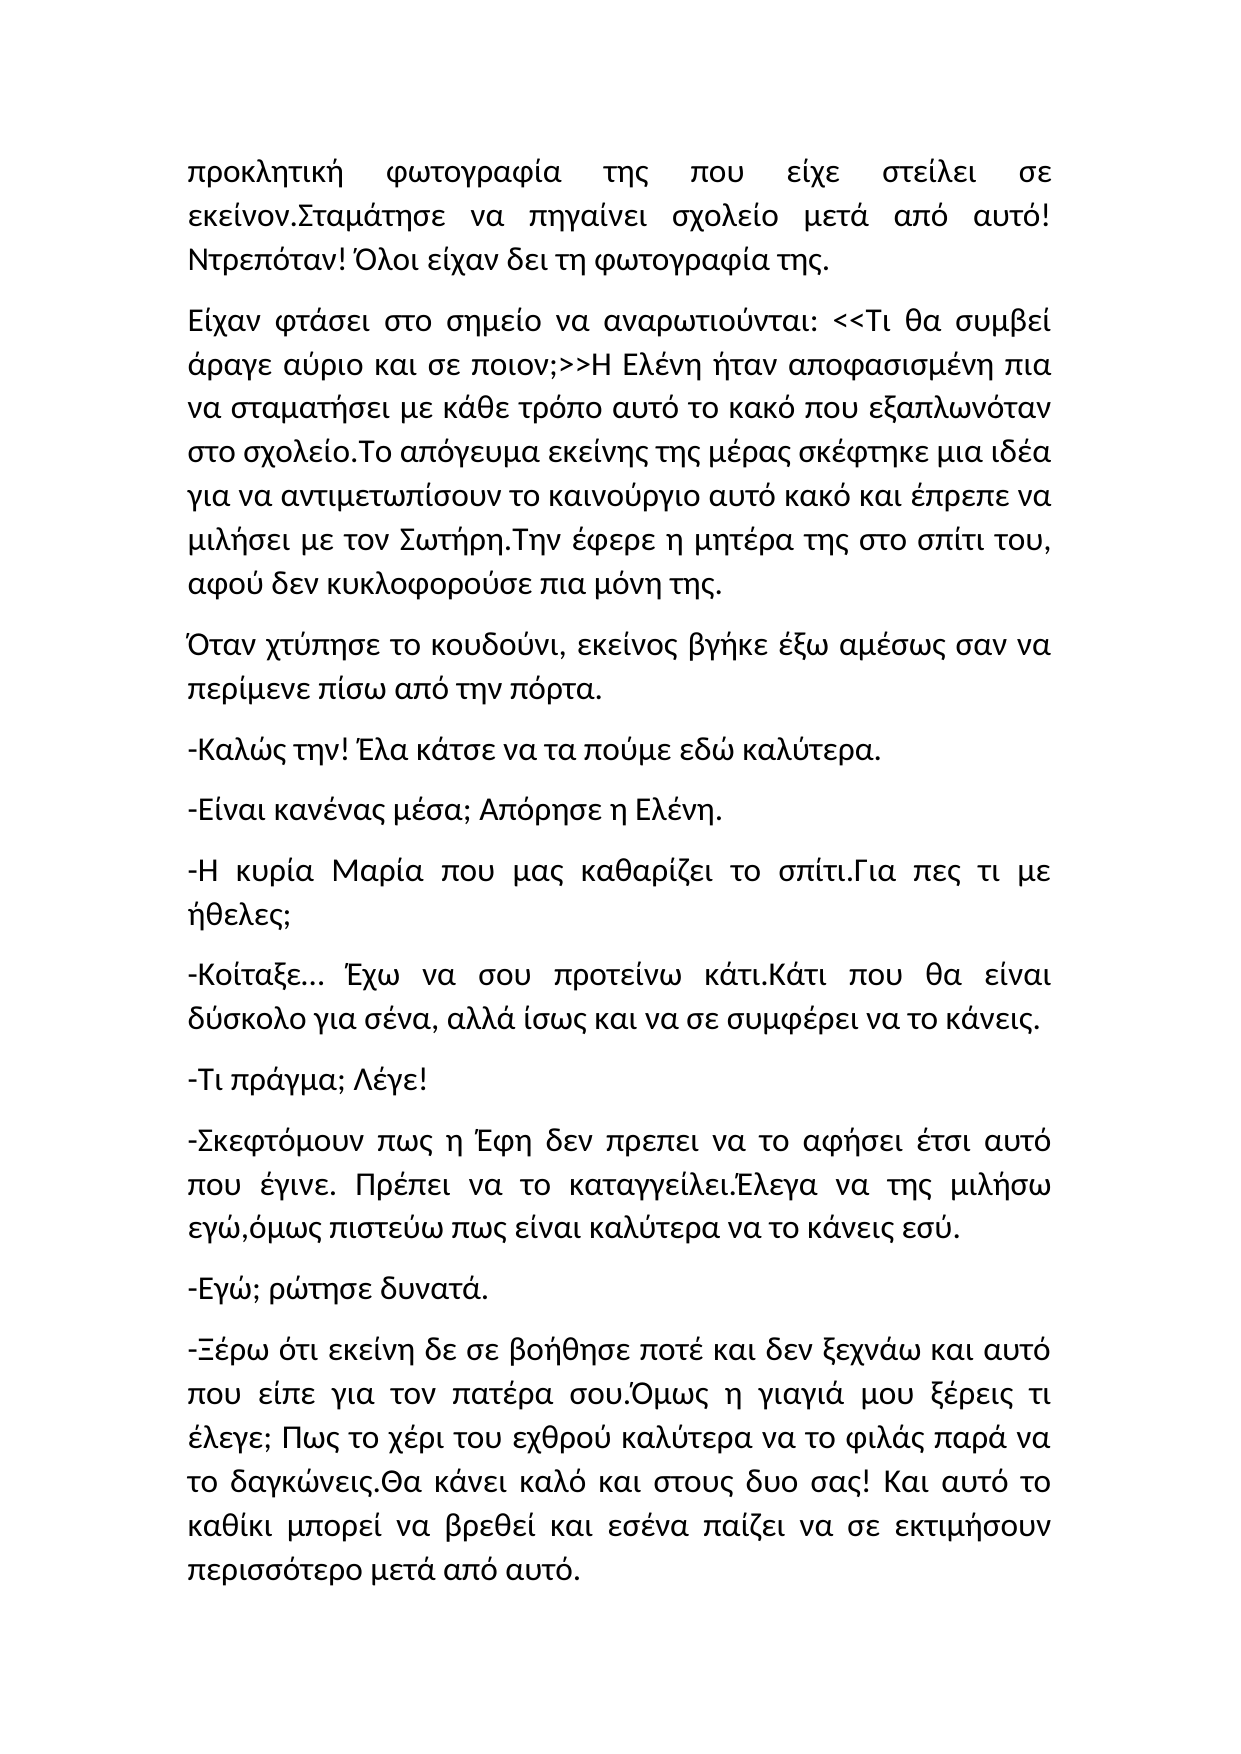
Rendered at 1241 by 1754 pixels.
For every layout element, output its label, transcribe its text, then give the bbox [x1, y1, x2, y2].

text -Ξέρω ότι εκείνη δε σε βοήθησε ποτέ και δεν ξεχνάω και αυτό που είπε για τον πατέρα σου.Όμως η γιαγιά μου ξέρεις τι έλεγε; Πως το χέρι του εχθρού καλύτερα να το φιλάς παρά να το δαγκώνεις.Θα κάνει καλό και στους δυο σας! Και αυτό το καθίκι μπορεί να βρεθεί και εσένα παίζει να σε εκτιμήσουν περισσότερο μετά από αυτό. [187, 1328, 1053, 1588]
text -Καλώς την! Έλα κάτσε να τα πούμε εδώ καλύτερα. [187, 727, 1053, 768]
text Όταν χτύπησε το κουδούνι, εκείνος βγήκε έξω αμέσως σαν να περίμενε πίσω από την πόρτα. [187, 623, 1053, 708]
text -Τι πράγμα; Λέγε! [187, 1058, 1053, 1099]
text Είχαν φτάσει στο σημείο να αναρωτιούνται: <<Τι θα συμβεί άραγε αύριο και σε ποιον;>>Η Ελένη ήταν αποφασισμένη πια να σταματήσει με κάθε τρόπο αυτό το κακό που εξαπλωνόταν στο σχολείο.Το απόγευμα εκείνης της μέρας σκέφτηκε μια ιδέα για να αντιμετωπίσουν το καινούργιο αυτό κακό και έπρεπε να μιλήσει με τον Σωτήρη.Την έφερε η μητέρα της στο σπίτι του, αφού δεν κυκλοφορούσε πια μόνη της. [187, 298, 1053, 603]
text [187, 150, 1053, 279]
text -Είναι κανένας μέσα; Απόρησε η Ελένη. [187, 788, 1053, 829]
text -Σκεφτόμουν πως η Έφη δεν πρεπει να το αφήσει έτσι αυτό που έγινε. Πρέπει να το καταγγείλει.Έλεγα να της μιλήσω εγώ,όμως πιστεύω πως είναι καλύτερα να το κάνεις εσύ. [187, 1118, 1053, 1247]
text -Η κυρία Μαρία που μας καθαρίζει το σπίτι.Για πες τι με ήθελες; [187, 849, 1053, 933]
text -Εγώ; ρώτησε δυνατά. [187, 1267, 1053, 1308]
text -Κοίταξε… Έχω να σου προτείνω κάτι.Κάτι που θα είναι δύσκολο για σένα, αλλά ίσως και να σε συμφέρει να το κάνεις. [187, 953, 1053, 1038]
